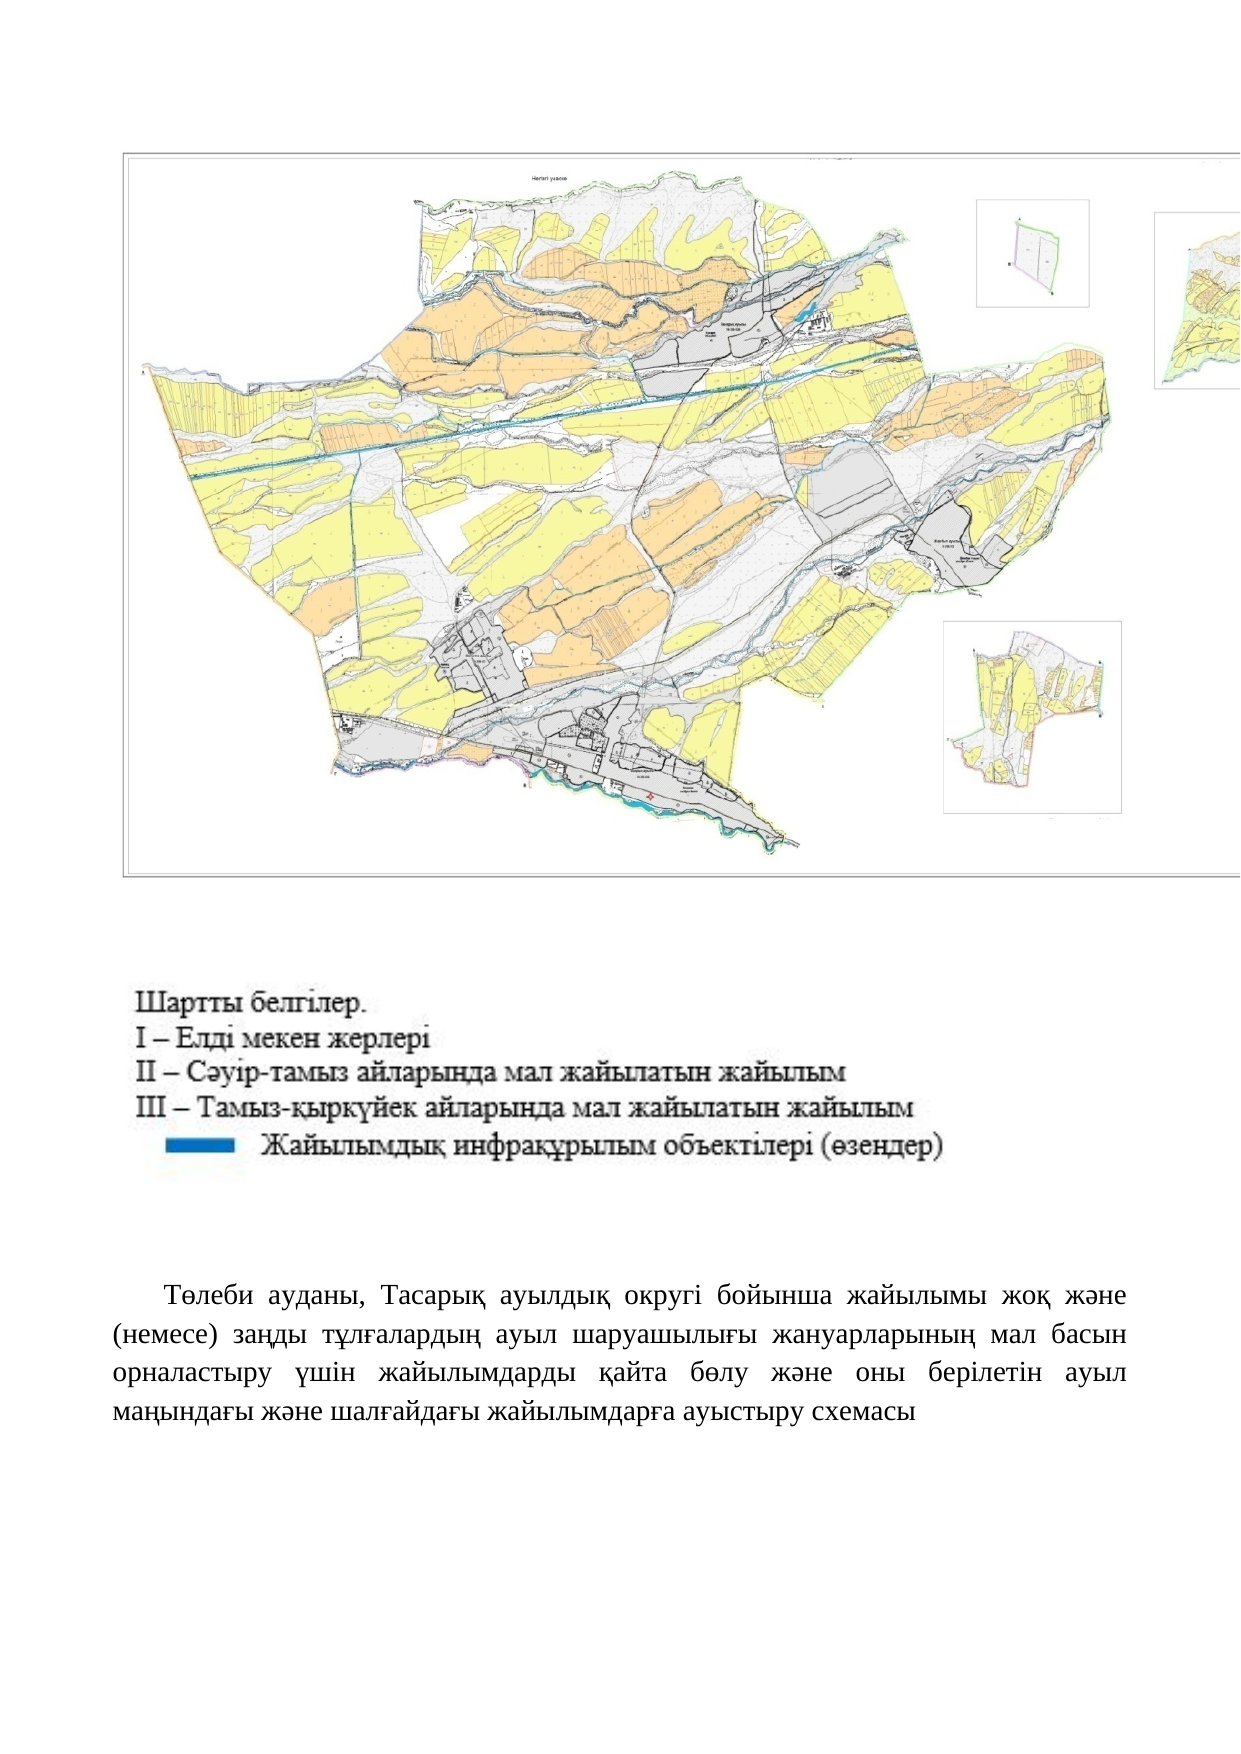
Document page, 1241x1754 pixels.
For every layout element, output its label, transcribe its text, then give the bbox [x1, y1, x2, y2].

picture [112, 982, 978, 1214]
text Төлеби ауданы, Тасарық ауылдық округі бойынша жайылымы жоқ және (немесе) заңды тұлғалардың ауыл шаруашылығы жануарларының мал басын орналастыру үшін жайылымдарды қайта бөлу және оны берілетін ауыл маңындағы және шалғайдағы жайылымдарға ауыстыру схемасы [112, 1277, 1128, 1427]
picture [112, 150, 1241, 880]
